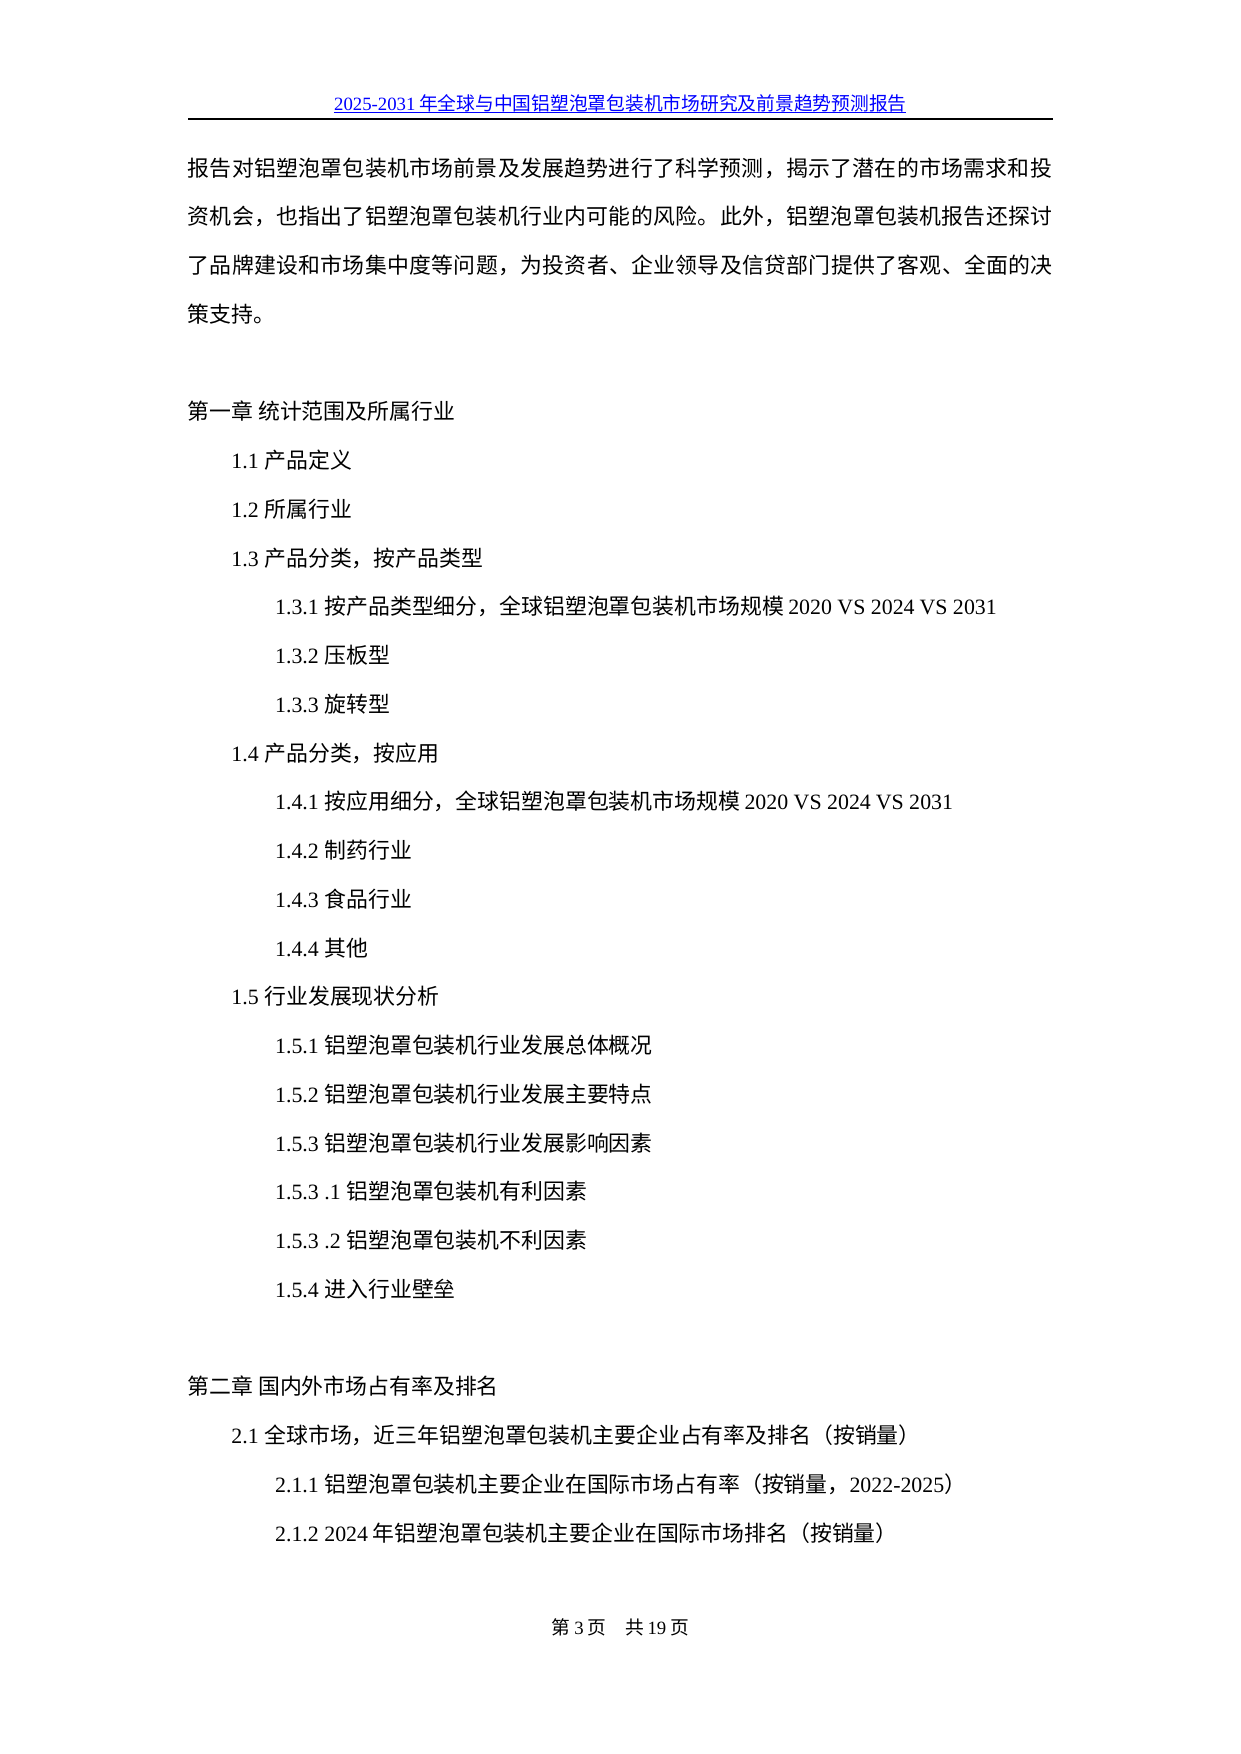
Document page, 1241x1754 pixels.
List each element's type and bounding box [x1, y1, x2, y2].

text [187, 150, 1053, 1548]
